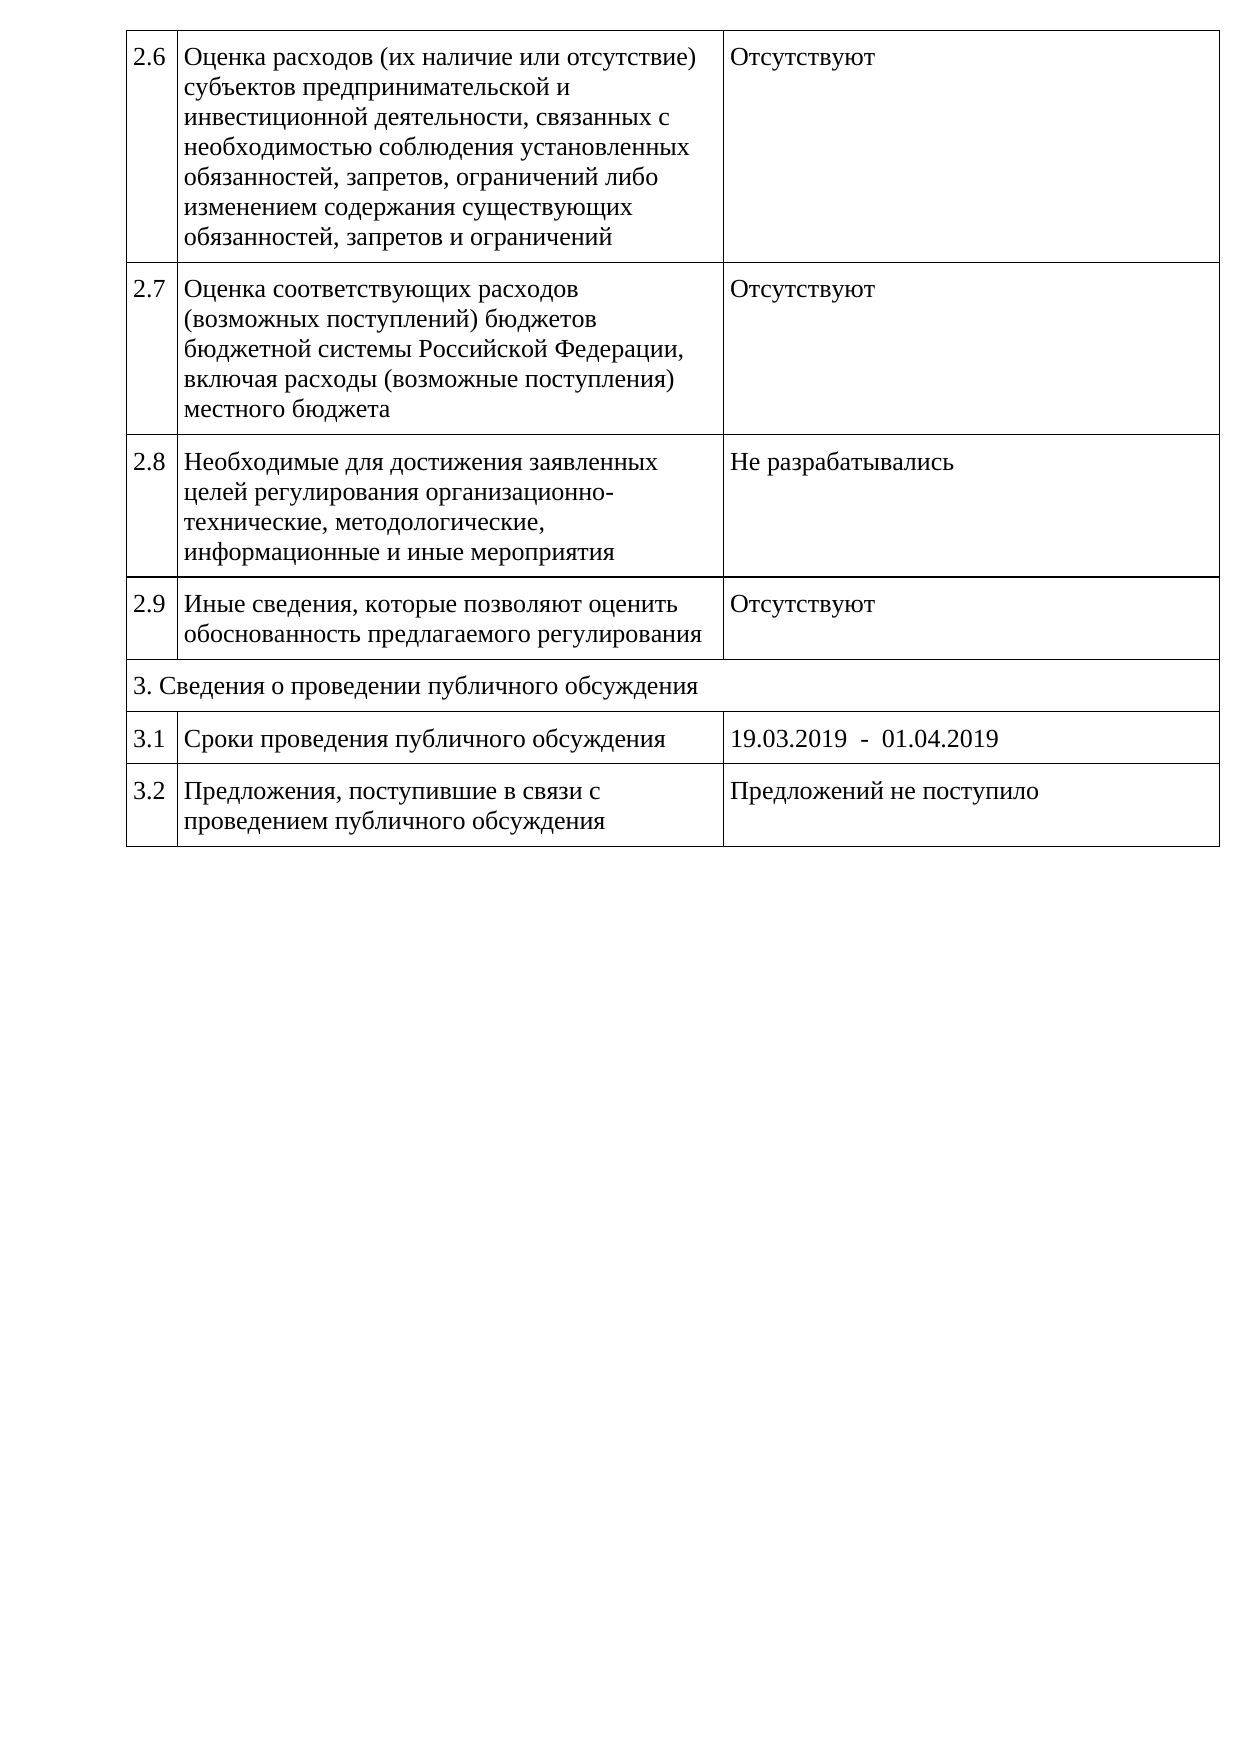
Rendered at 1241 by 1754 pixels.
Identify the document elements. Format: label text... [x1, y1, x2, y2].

table_cell Сроки проведения публичного обсуждения [178, 712, 723, 763]
table_cell 2.9 [127, 578, 177, 659]
table_cell 3.1 [127, 712, 177, 763]
table_cell 2.7 [127, 263, 177, 434]
table_cell 3. Сведения о проведении публичного обсуждения [127, 660, 1219, 711]
table_cell Отсутствуют [724, 578, 1219, 659]
table_cell Оценка расходов (их наличие или отсутствие) субъектов предпринимательской и инвестиционной деятельности, связанных с необходимостью соблюдения установленных обязанностей, запретов, ограничений либо изменением содержания существующих обязанностей, запретов и ограничений [178, 31, 723, 262]
table_cell Предложений не поступило [724, 764, 1219, 846]
table_cell Предложения, поступившие в связи с проведением публичного обсуждения [178, 764, 723, 846]
table_cell Оценка соответствующих расходов (возможных поступлений) бюджетов бюджетной системы Российской Федерации, включая расходы (возможные поступления) местного бюджета [178, 263, 723, 434]
table_cell 2.6 [127, 31, 177, 262]
table_cell 19.03.2019 - 01.04.2019 [724, 712, 1219, 763]
table_cell Отсутствуют [724, 263, 1219, 434]
table_cell Не разрабатывались [724, 435, 1219, 576]
table_cell Необходимые для достижения заявленных целей регулирования организационно-технические, методологические, информационные и иные мероприятия [178, 435, 723, 576]
table_cell Иные сведения, которые позволяют оценить обоснованность предлагаемого регулирования [178, 578, 723, 659]
table_cell Отсутствуют [724, 31, 1219, 262]
table_cell 2.8 [127, 435, 177, 576]
table_cell 3.2 [127, 764, 177, 846]
